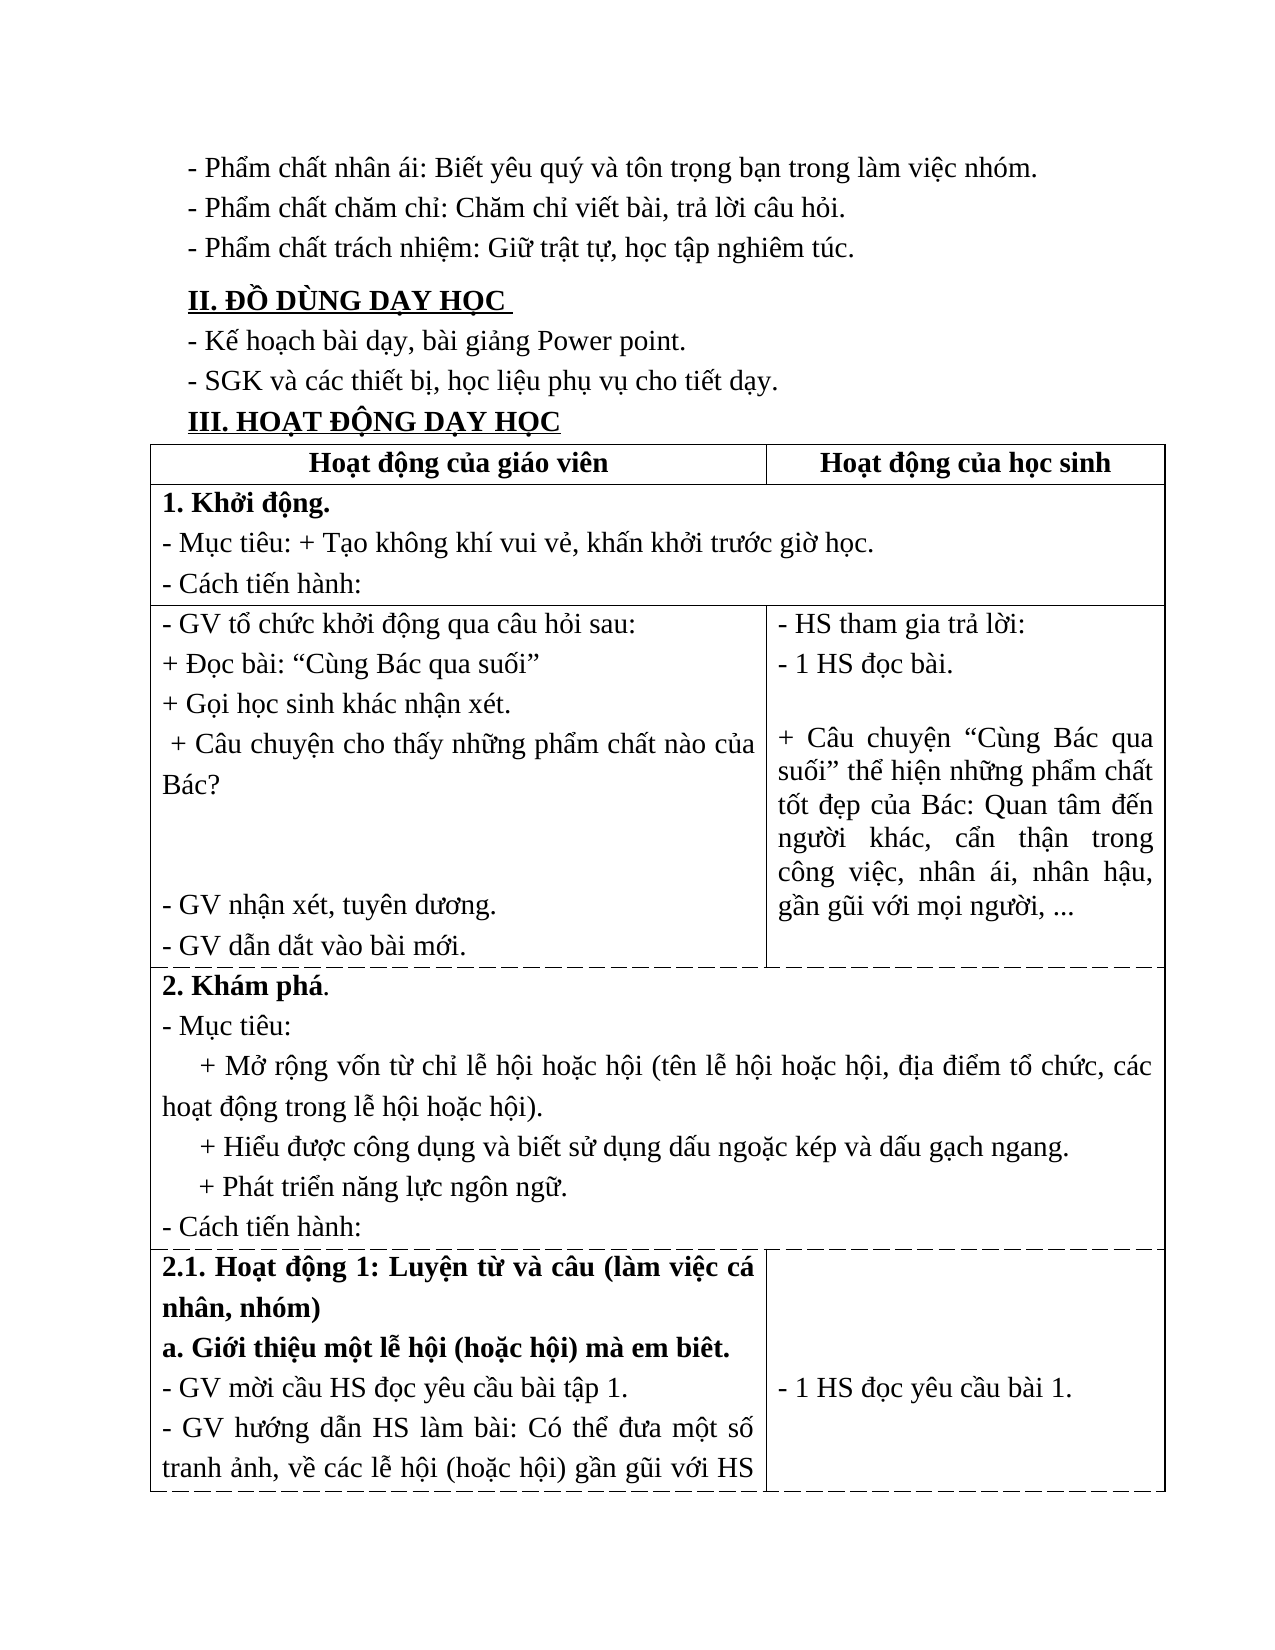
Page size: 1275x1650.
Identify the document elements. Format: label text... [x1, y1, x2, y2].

text II. ĐỒ DÙNG DẠY HỌC [150, 283, 1125, 317]
table_cell - GV tổ chức khởi động qua câu hỏi sau: + Đọc bài: “Cùng Bác qua suối” + Gọi học sinh khác nhận xét. + Câu chuyện cho thấy những phẩm chất nào của Bác? - GV nhận xét, tuyên dương. - GV dẫn dắt vào bài mới. [151, 606, 766, 967]
text III. HOẠT ĐỘNG DẠY HỌC [150, 404, 1125, 437]
text - Phẩm chất nhân ái: Biết yêu quý và tôn trọng bạn trong làm việc nhóm. [150, 150, 1125, 183]
table_cell 2. Khám phá. - Mục tiêu: + Mở rộng vốn từ chỉ lễ hội hoặc hội (tên lễ hội hoặc hội, địa điểm tổ chức, các hoạt động trong lễ hội hoặc hội). + Hiểu được công dụng và biết sử dụng dấu ngoặc kép và dấu gạch ngang. + Phát triển năng lực ngôn ngữ. - Cách tiến hành: [151, 967, 1164, 1248]
table_header Hoạt động của học sinh [767, 445, 1164, 484]
text - SGK và các thiết bị, học liệu phụ vụ cho tiết dạy. [150, 363, 1125, 397]
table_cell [151, 1249, 766, 1491]
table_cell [767, 1249, 1164, 1491]
text - Phẩm chất trách nhiệm: Giữ trật tự, học tập nghiêm túc. [150, 230, 1125, 264]
table_cell 1. Khởi động. - Mục tiêu: + Tạo không khí vui vẻ, khấn khởi trước giờ học. - Cách tiến hành: [151, 485, 1164, 605]
table_cell - HS tham gia trả lời: - 1 HS đọc bài. + Câu chuyện “Cùng Bác qua suối” thể hiện những phẩm chất tốt đẹp của Bác: Quan tâm đến người khác, cẩn thận trong công việc, nhân ái, nhân hậu, gần gũi với mọi người, ... [767, 606, 1164, 967]
text - Phẩm chất chăm chỉ: Chăm chỉ viết bài, trả lời câu hỏi. [150, 190, 1125, 224]
text - Kế hoạch bài dạy, bài giảng Power point. [150, 323, 1125, 357]
table_header Hoạt động của giáo viên [151, 445, 766, 484]
